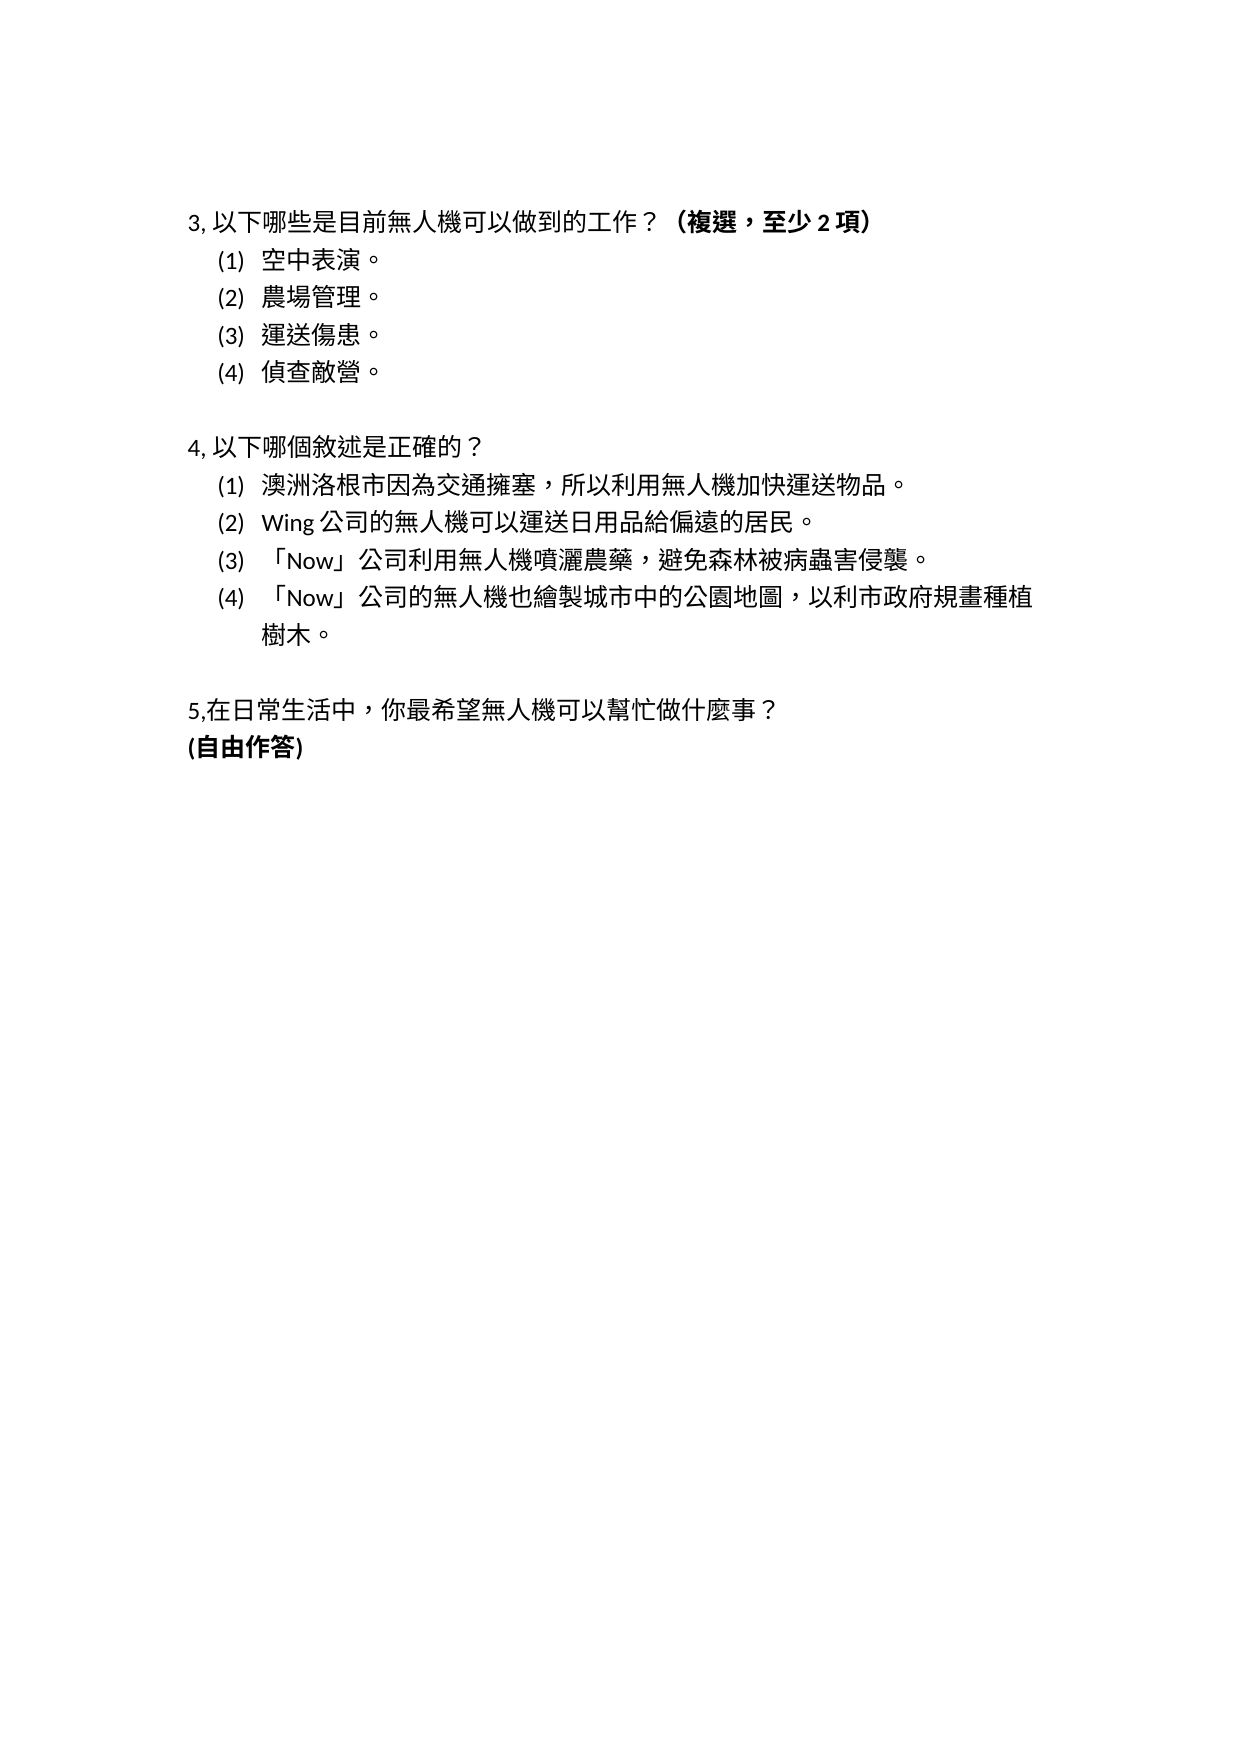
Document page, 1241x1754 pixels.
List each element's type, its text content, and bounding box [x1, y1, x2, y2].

list 「Now」公司的無人機也繪製城市中的公園地圖，以利市政府規畫種植樹木。 [217, 577, 1053, 652]
list 空中表演。 [217, 239, 1053, 277]
list 運送傷患。 [217, 314, 1053, 352]
list Wing公司的無人機可以運送日用品給偏遠的居民。 [217, 502, 1053, 539]
list 「Now」公司利用無人機噴灑農藥，避免森林被病蟲害侵襲。 [217, 539, 1053, 577]
text 4, 以下哪個敘述是正確的？ [187, 427, 1053, 464]
list 偵查敵營。 [217, 352, 1053, 389]
text 5,在日常生活中，你最希望無人機可以幫忙做什麼事？ [187, 689, 1053, 727]
text (自由作答) [187, 727, 1053, 764]
list 農場管理。 [217, 277, 1053, 314]
list 澳洲洛根市因為交通擁塞，所以利用無人機加快運送物品。 [217, 464, 1053, 502]
text 3, 以下哪些是目前無人機可以做到的工作？（複選，至少2項） [187, 202, 1053, 239]
